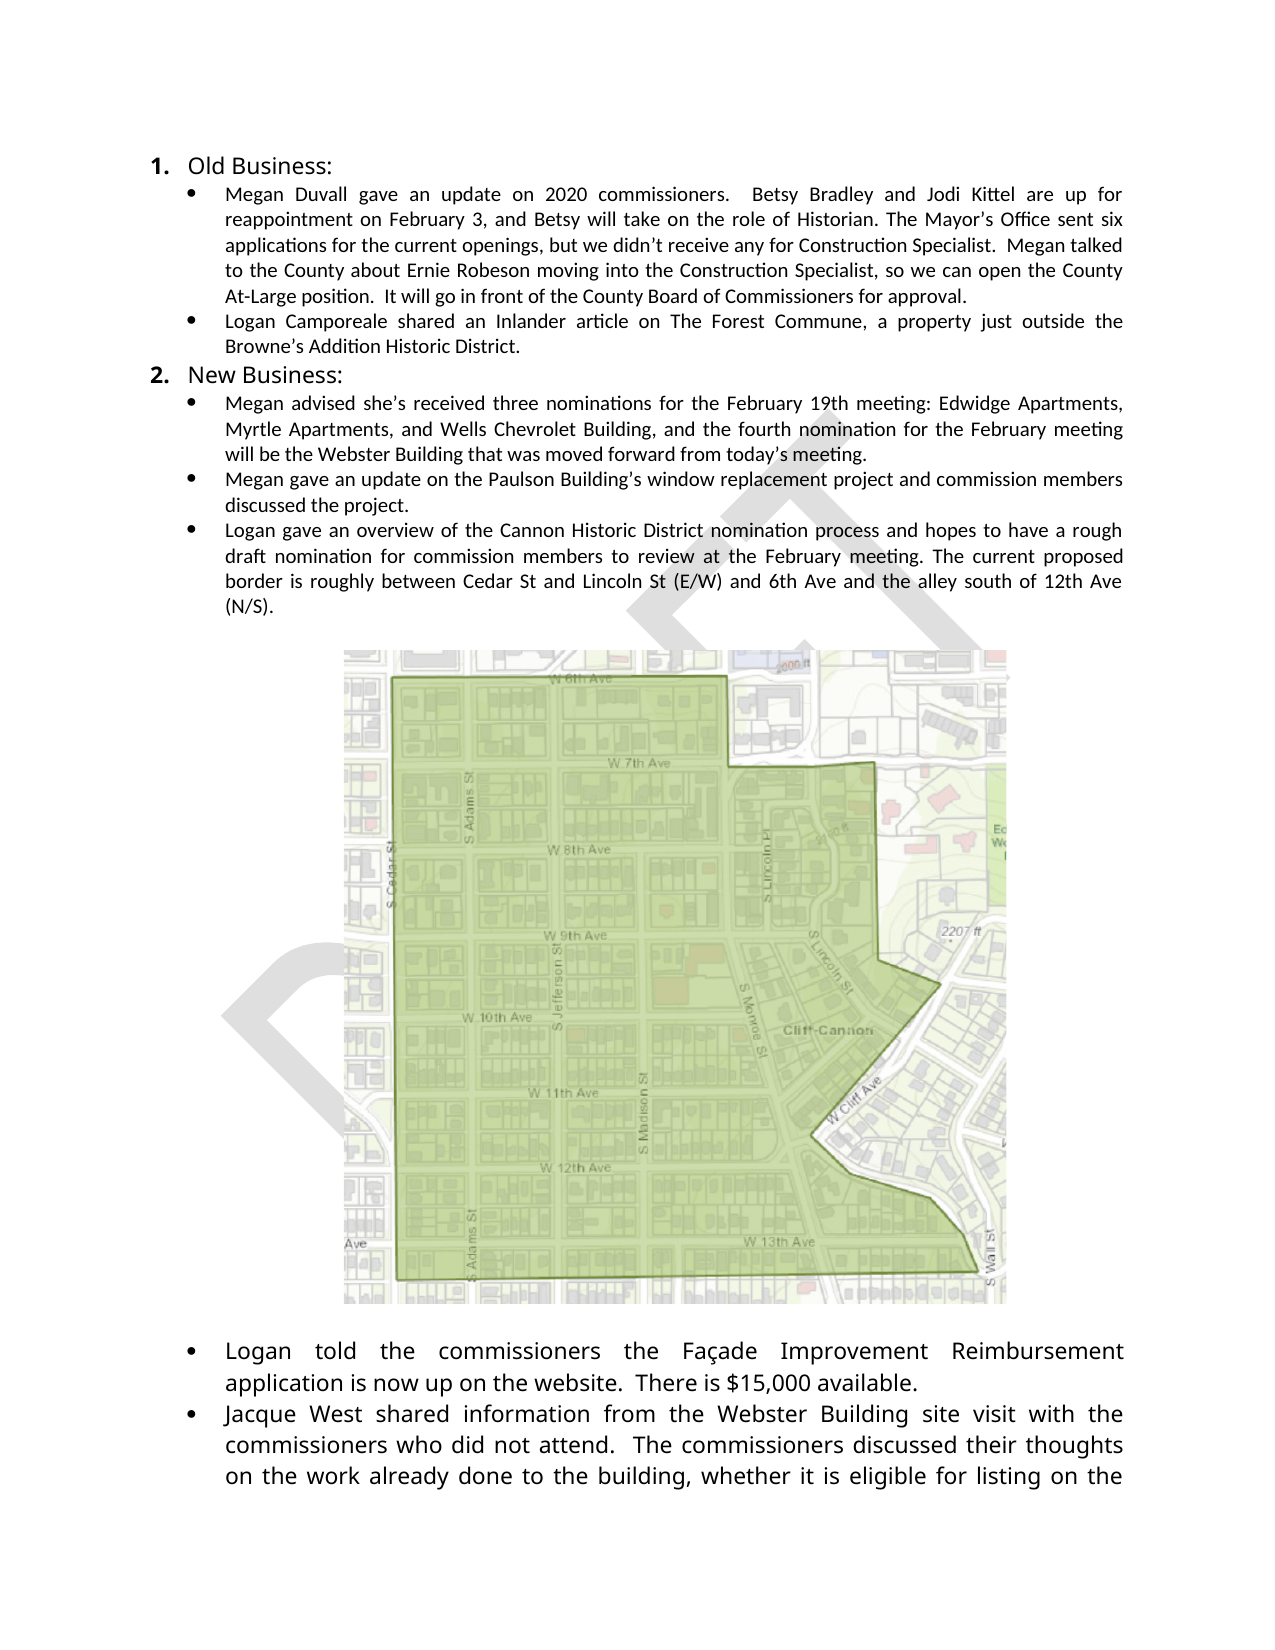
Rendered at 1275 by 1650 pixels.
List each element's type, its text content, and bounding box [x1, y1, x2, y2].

list New Business: [150, 359, 1125, 390]
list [187, 1398, 1125, 1492]
list Old Business: [150, 150, 1125, 181]
picture [343, 650, 1007, 1304]
list Logan told the commissioners the Façade Improvement Reimbursement application is now up on the website. There is $15,000 available. [187, 1335, 1125, 1398]
